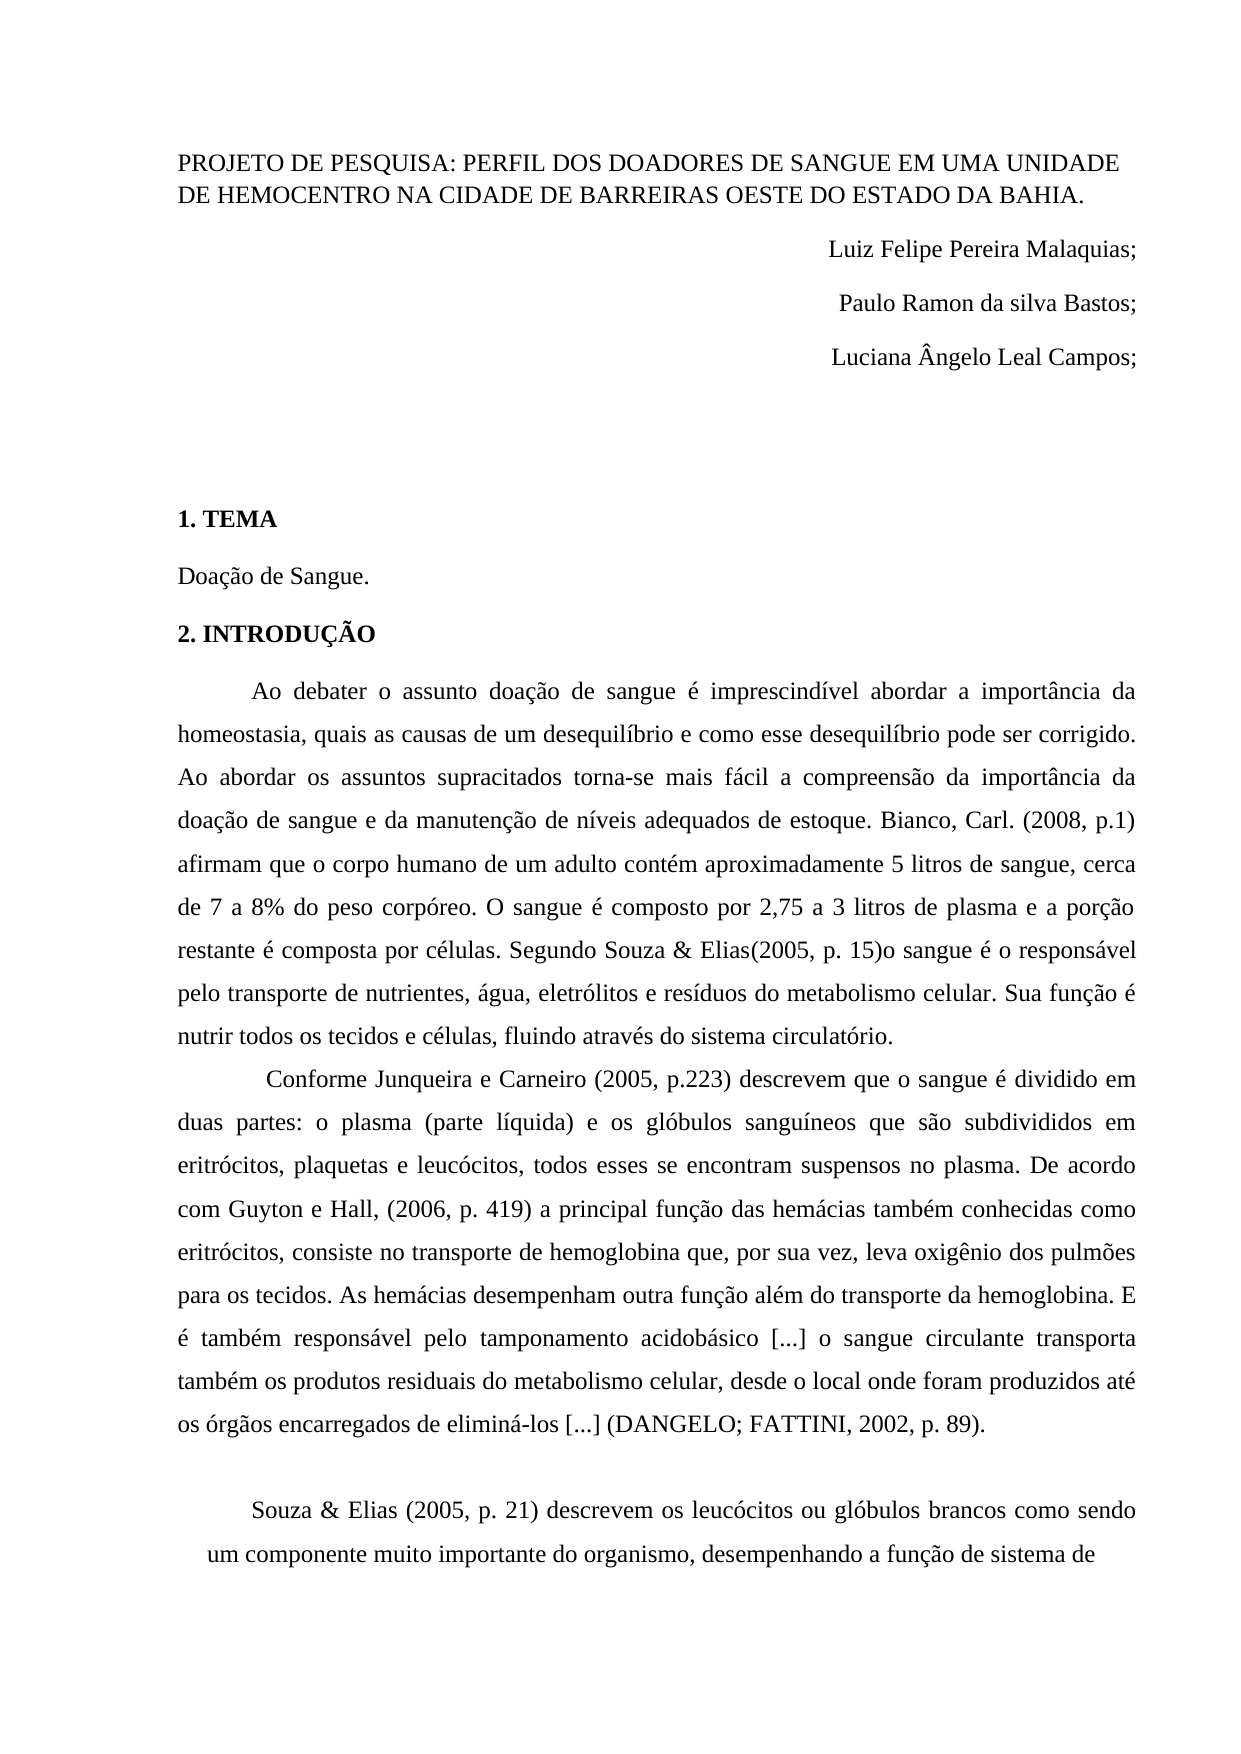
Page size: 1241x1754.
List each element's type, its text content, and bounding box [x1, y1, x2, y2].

text Conforme Junqueira e Carneiro (2005, p.223) descrevem que o sangue é dividido em duas partes: o plasma (parte líquida) e os glóbulos sanguíneos que são subdivididos em eritrócitos, plaquetas e leucócitos, todos esses se encontram suspensos no plasma. De acordo com Guyton e Hall, (2006, p. 419) a principal função das hemácias também conhecidas como eritrócitos, consiste no transporte de hemoglobina que, por sua vez, leva oxigênio dos pulmões para os tecidos. As hemácias desempenham outra função além do transporte da hemoglobina. E é também responsável pelo tamponamento acidobásico [...] o sangue circulante transporta também os produtos residuais do metabolismo celular, desde o local onde foram produzidos até os órgãos encarregados de eliminá-los [...] (DANGELO; FATTINI, 2002, p. 89). [177, 1064, 1137, 1438]
text Ao debater o assunto doação de sangue é imprescindível abordar a importância da homeostasia, quais as causas de um desequilíbrio e como esse desequilíbrio pode ser corrigido. Ao abordar os assuntos supracitados torna-se mais fácil a compreensão da importância da doação de sangue e da manutenção de níveis adequados de estoque. Bianco, Carl. (2008, p.1) afirmam que o corpo humano de um adulto contém aproximadamente 5 litros de sangue, cerca de 7 a 8% do peso corpóreo. O sangue é composto por 2,75 a 3 litros de plasma e a porção restante é composta por células. Segundo Souza & Elias(2005, p. 15)o sangue é o responsável pelo transporte de nutrientes, água, eletrólitos e resíduos do metabolismo celular. Sua função é nutrir todos os tecidos e células, fluindo através do sistema circulatório. [177, 676, 1137, 1050]
text Souza & Elias (2005, p. 21) descrevem os leucócitos ou glóbulos brancos como sendo um componente muito importante do organismo, desempenhando a função de sistema de [207, 1496, 1137, 1567]
text 1. TEMA [177, 504, 1137, 532]
text PROJETO DE PESQUISA: PERFIL DOS DOADORES DE SANGUE EM UMA UNIDADE DE HEMOCENTRO NA CIDADE DE BARREIRAS OESTE DO ESTADO DA BAHIA. [177, 148, 1137, 209]
text Doação de Sangue. [177, 561, 1137, 590]
text Luciana Ângelo Leal Campos; [177, 342, 1137, 371]
text 2. INTRODUÇÃO [177, 619, 1137, 647]
text Paulo Ramon da silva Bastos; [177, 288, 1137, 317]
text Luiz Felipe Pereira Malaquias; [177, 234, 1137, 263]
